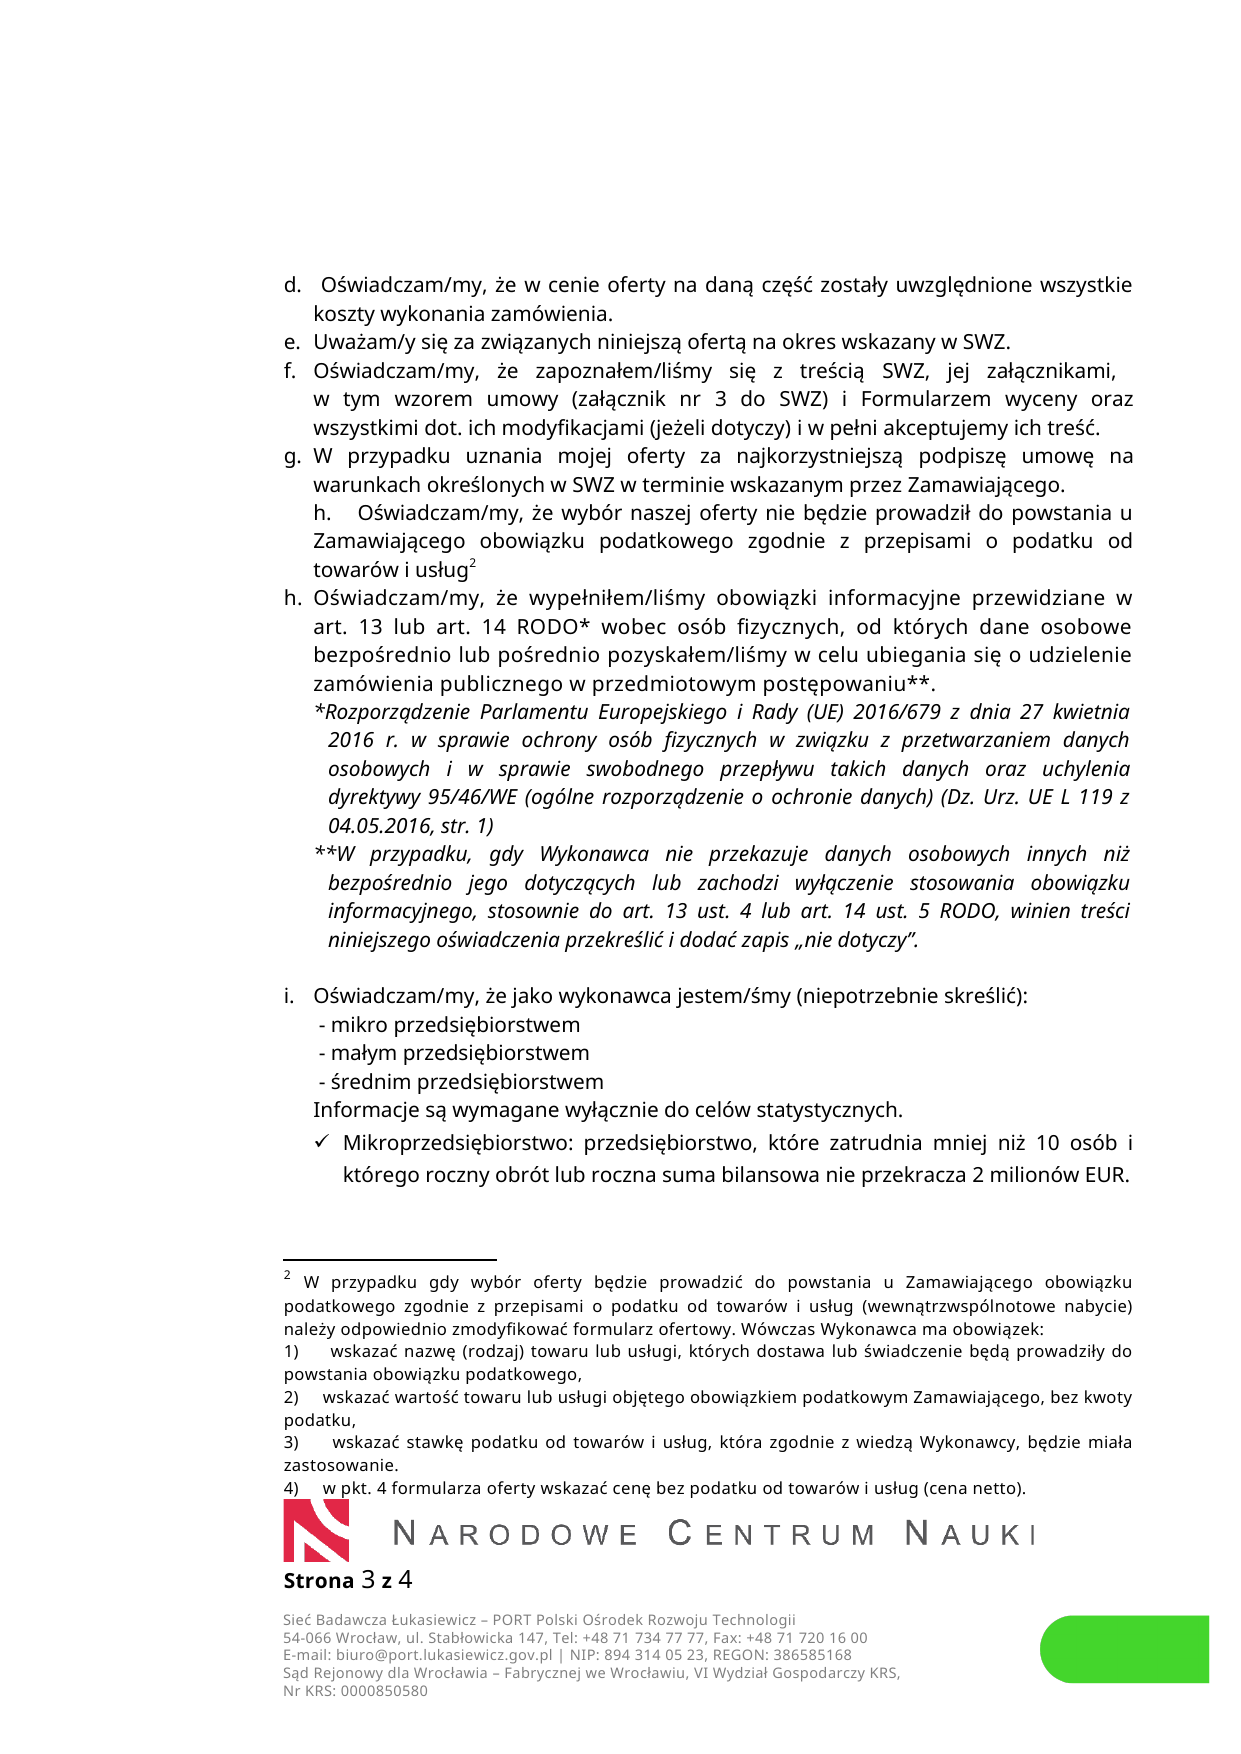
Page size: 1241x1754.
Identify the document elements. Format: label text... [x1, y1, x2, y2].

list Mikroprzedsiębiorstwo: przedsiębiorstwo, które zatrudnia mniej niż 10 osób i którego roczny obrót lub roczna suma bilansowa nie przekracza 2 milionów EUR. [313, 1128, 1134, 1189]
text Informacje są wymagane wyłącznie do celów statystycznych. [313, 1095, 1134, 1124]
list Oświadczam/my, że jako wykonawca jestem/śmy (niepotrzebnie skreślić): [283, 982, 1134, 1010]
picture [1036, 1611, 1239, 1752]
text - średnim przedsiębiorstwem [313, 1067, 1134, 1095]
list Oświadczam/my, że wypełniłem/liśmy obowiązki informacyjne przewidziane w art. 13 lub art. 14 RODO* wobec osób fizycznych, od których dane osobowe bezpośrednio lub pośrednio pozyskałem/liśmy w celu ubiegania się o udzielenie zamówienia publicznego w przedmiotowym postępowaniu**. [283, 583, 1134, 697]
picture [283, 1499, 1034, 1562]
list Oświadczam/my, że w cenie oferty na daną część zostały uwzględnione wszystkie koszty wykonania zamówienia. [283, 271, 1134, 327]
text *Rozporządzenie Parlamentu Europejskiego i Rady (UE) 2016/679 z dnia 27 kwietnia 2016 r. w sprawie ochrony osób fizycznych w związku z przetwarzaniem danych osobowych i w sprawie swobodnego przepływu takich danych oraz uchylenia dyrektywy 95/46/WE (ogólne rozporządzenie o ochronie danych) (Dz. Urz. UE L 119 z 04.05.2016, str. 1) [313, 697, 1134, 839]
text h. Oświadczam/my, że wybór naszej oferty nie będzie prowadził do powstania u Zamawiającego obowiązku podatkowego zgodnie z przepisami o podatku od towarów i usług [313, 498, 1134, 583]
list Oświadczam/my, że zapoznałem/liśmy się z treścią SWZ, jej załącznikami, w tym wzorem umowy (załącznik nr 3 do SWZ) i Formularzem wyceny oraz wszystkimi dot. ich modyfikacjami (jeżeli dotyczy) i w pełni akceptujemy ich treść. [283, 356, 1134, 441]
text - mikro przedsiębiorstwem [313, 1010, 1134, 1038]
list Uważam/y się za związanych niniejszą ofertą na okres wskazany w SWZ. [283, 327, 1134, 356]
text - małym przedsiębiorstwem [313, 1038, 1134, 1067]
list W przypadku uznania mojej oferty za najkorzystniejszą podpiszę umowę na warunkach określonych w SWZ w terminie wskazanym przez Zamawiającego. [283, 441, 1134, 498]
text **W przypadku, gdy Wykonawca nie przekazuje danych osobowych innych niż bezpośrednio jego dotyczących lub zachodzi wyłączenie stosowania obowiązku informacyjnego, stosownie do art. 13 ust. 4 lub art. 14 ust. 5 RODO, winien treści niniejszego oświadczenia przekreślić i dodać zapis „nie dotyczy”. [313, 839, 1134, 953]
